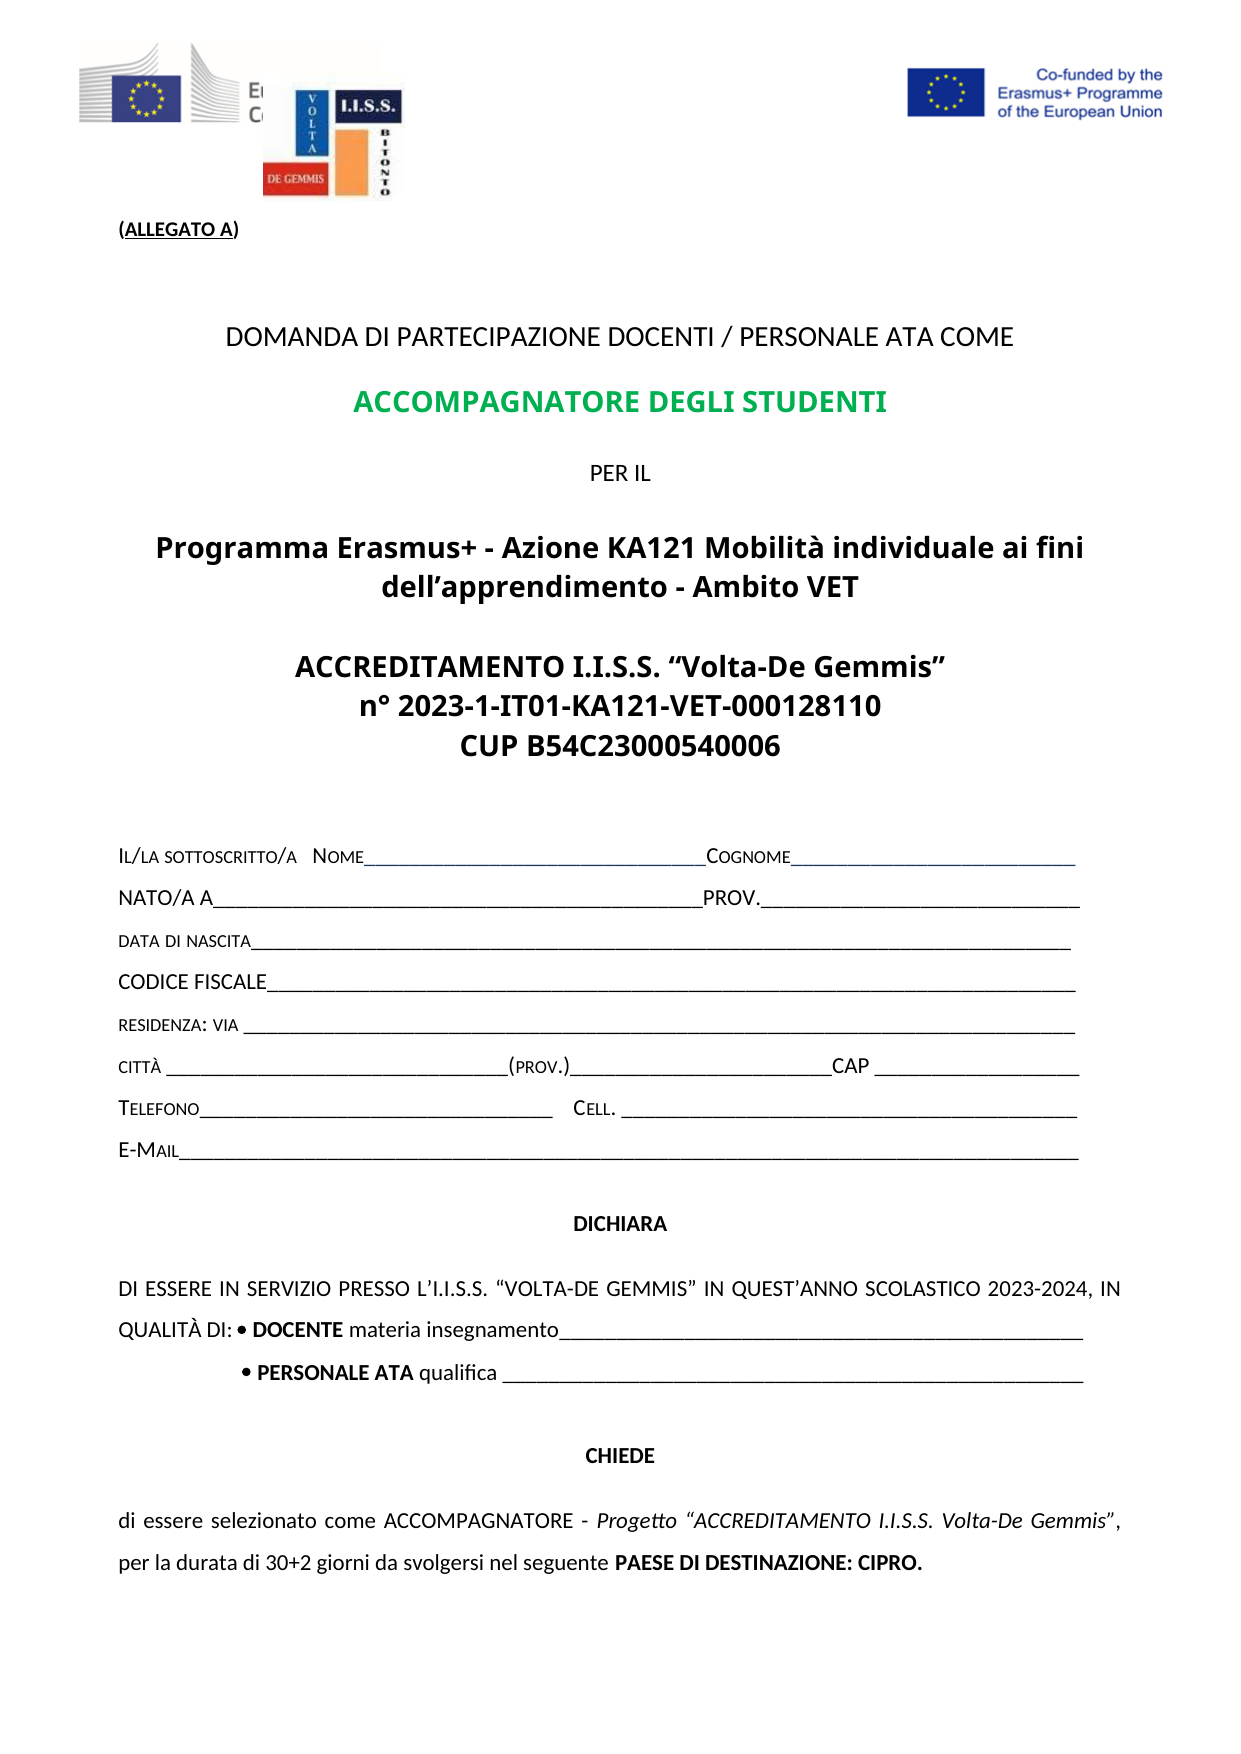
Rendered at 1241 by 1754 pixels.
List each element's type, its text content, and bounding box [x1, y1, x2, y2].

text Il/la sottoscritto/a Nome______________________________Cognome_________________________ [118, 841, 1122, 869]
text di essere selezionato come ACCOMPAGNATORE - Progetto “ACCREDITAMENTO I.I.S.S. Volta-De Gemmis”, per la durata di 30+2 giorni da svolgersi nel seguente PAESE DI DESTINAZIONE: CIPRO. [118, 1506, 1122, 1576]
text Telefono_______________________________ Cell. ________________________________________ [118, 1093, 1122, 1121]
text CODICE FISCALE_______________________________________________________________________ [118, 967, 1122, 995]
text E-Mail_______________________________________________________________________________ [118, 1135, 1122, 1163]
text residenza: via _________________________________________________________________________ [118, 1009, 1122, 1037]
text ACCREDITAMENTO I.I.S.S. “Volta-De Gemmis” [118, 646, 1122, 686]
text CHIEDE [118, 1442, 1122, 1469]
text DICHIARA [118, 1209, 1122, 1237]
text CUP B54C23000540006 [118, 725, 1122, 765]
text n° 2023-1-IT01-KA121-VET-000128110 [118, 686, 1122, 725]
text PER IL [118, 457, 1122, 487]
text DOMANDA DI PARTECIPAZIONE DOCENTI / PERSONALE ATA COME [118, 318, 1122, 353]
text data di nascita________________________________________________________________________ [118, 925, 1122, 953]
text Programma Erasmus+ - Azione KA121 Mobilità individuale ai fini dell’apprendimento - Ambito VET [118, 527, 1122, 606]
text città ______________________________(prov.)_______________________CAP __________________ [118, 1051, 1122, 1079]
text NATO/A A___________________________________________PROV.____________________________ [118, 883, 1122, 911]
picture [79, 42, 406, 216]
text di essere IN SERVIZIO presso l’I.I.S.S. “VOLTA-DE GEMMIS” IN QUEST’ANNO SCOLASTICO 2023-2024, IN QUALITà DI: docente materia insegnamento______________________________________________ [118, 1274, 1122, 1344]
text PERSONALE ATA qualifica ___________________________________________________ [118, 1358, 1122, 1386]
picture [900, 53, 1173, 131]
text (ALLEGATO A) [118, 216, 1122, 241]
text ACCOMPAGNATORE DEGLI STUDENTI [118, 381, 1122, 421]
